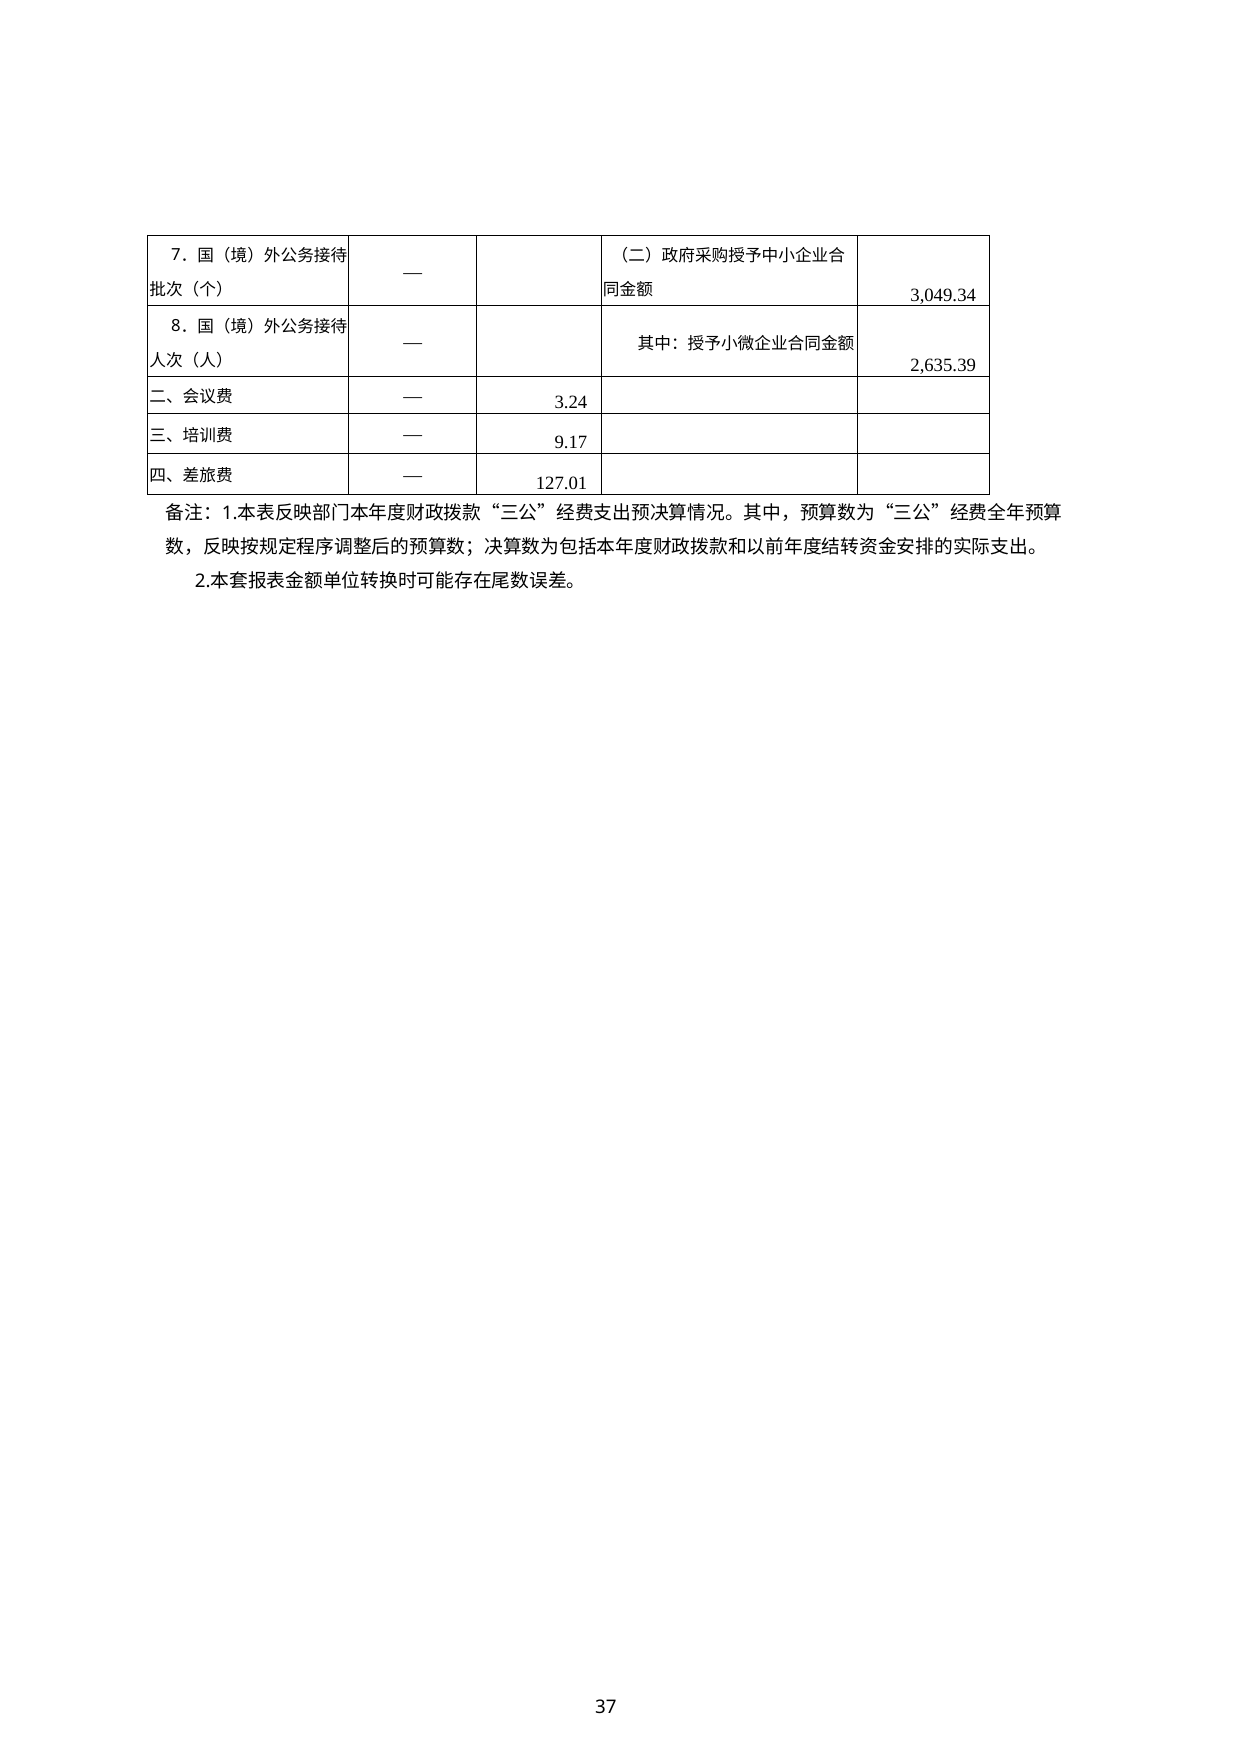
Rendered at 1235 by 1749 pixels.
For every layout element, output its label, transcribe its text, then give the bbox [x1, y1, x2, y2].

table_cell — [349, 454, 476, 493]
table_cell [858, 454, 989, 493]
table_cell 其中：授予小微企业合同金额 [602, 306, 857, 376]
table_cell [602, 414, 857, 453]
table_cell [602, 454, 857, 493]
table_cell 9.17 [477, 414, 601, 453]
table_cell [858, 414, 989, 453]
table_cell [858, 377, 989, 412]
table_cell （二）政府采购授予中小企业合同金额 [602, 236, 857, 305]
table_cell 二、会议费 [148, 377, 348, 412]
table_cell — [349, 306, 476, 376]
table_cell 3,049.34 [858, 236, 989, 305]
table_cell 三、培训费 [148, 414, 348, 453]
table_cell 8．国（境）外公务接待人次（人） [148, 306, 348, 376]
table_cell [602, 377, 857, 412]
table_cell 2,635.39 [858, 306, 989, 376]
text 备注：1.本表反映部门本年度财政拨款“三公”经费支出预决算情况。其中，预算数为“三公”经费全年预算数，反映按规定程序调整后的预算数；决算数为包括本年度财政拨款和以前年度结转资金安排的实际支出。 2.本套报表金额单位转换时可能存在尾数误差。 [165, 494, 1081, 698]
table_cell 3.24 [477, 377, 601, 412]
table_cell 7．国（境）外公务接待批次（个） [148, 236, 348, 305]
table_cell — [349, 236, 476, 305]
table_cell — [349, 377, 476, 412]
table_cell [477, 306, 601, 376]
table_cell — [349, 414, 476, 453]
table_cell [477, 236, 601, 305]
table_cell 127.01 [477, 454, 601, 493]
table_cell 四、差旅费 [148, 454, 348, 493]
